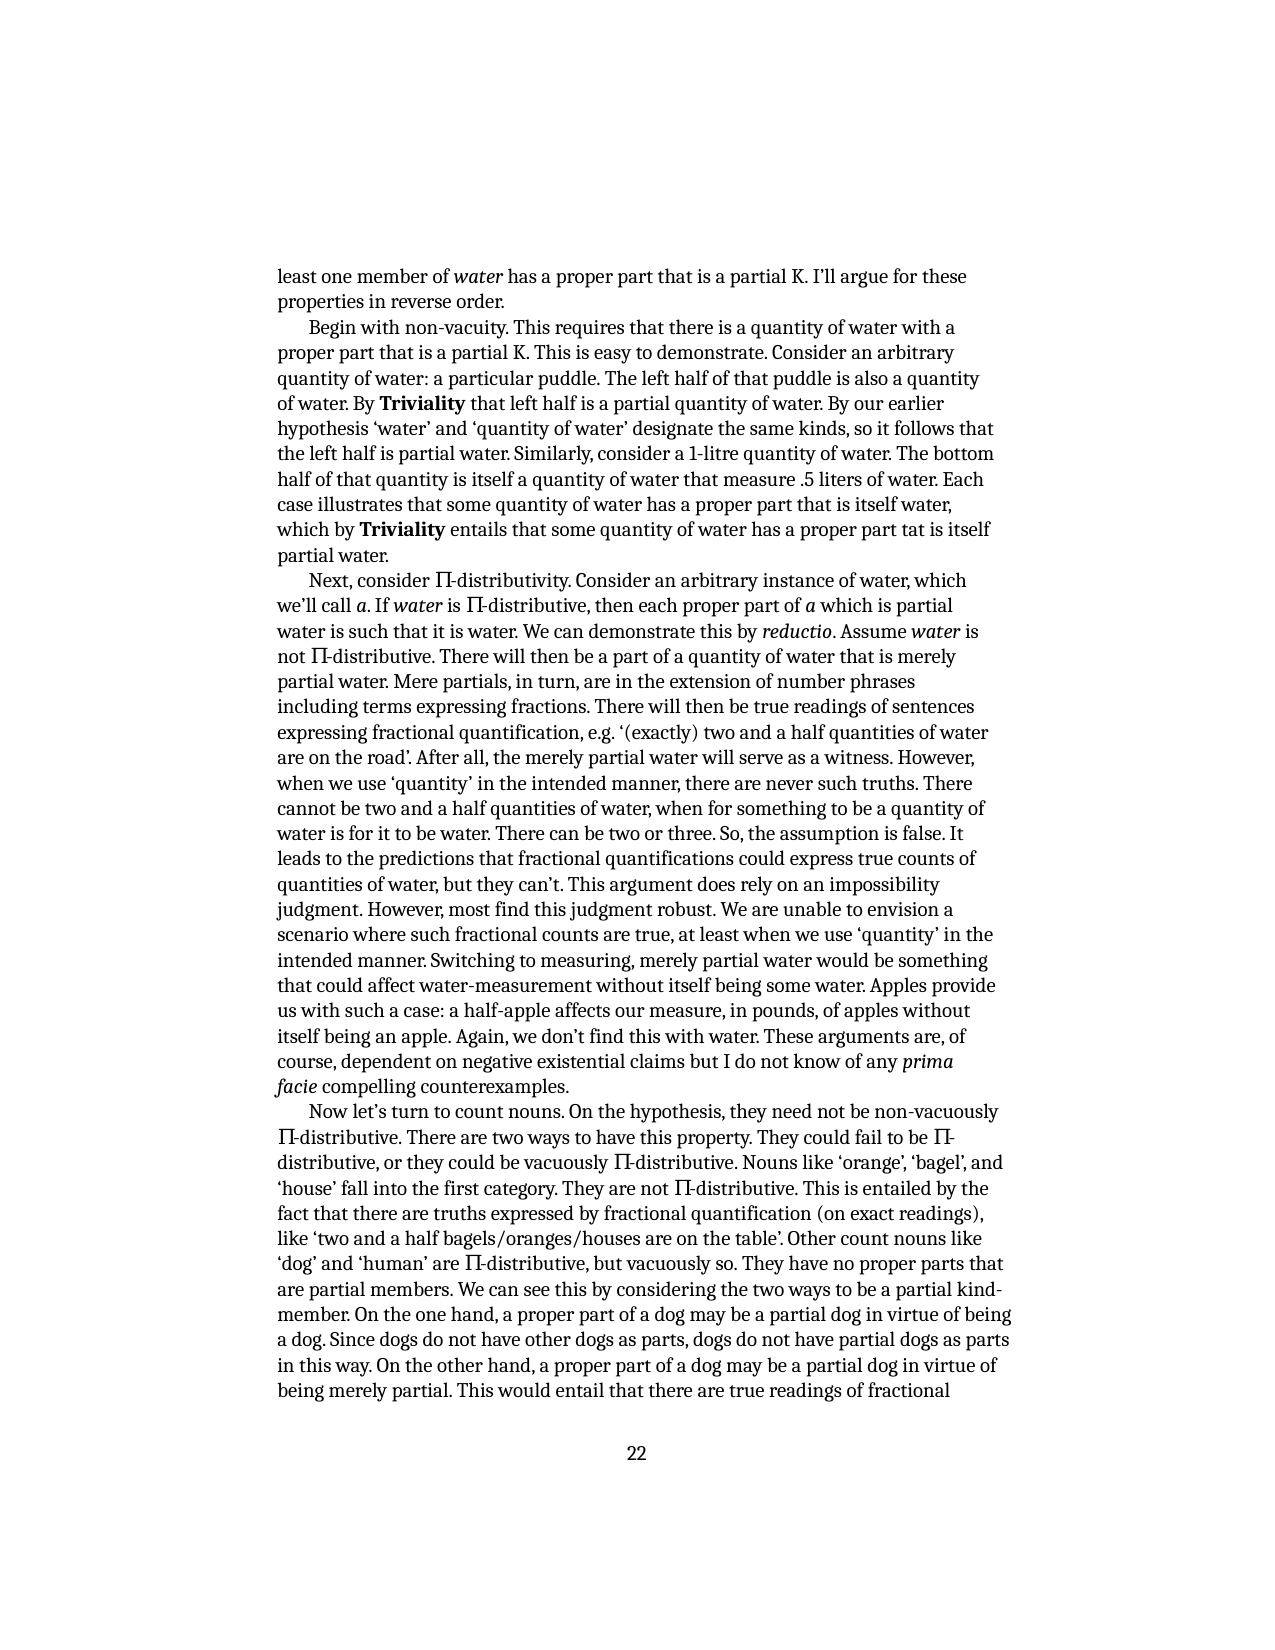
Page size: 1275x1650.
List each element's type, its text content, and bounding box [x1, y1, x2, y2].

text Begin with non-vacuity. This requires that there is a quantity of water with a proper part that is a partial K. This is easy to demonstrate. Consider an arbitrary quantity of water: a particular puddle. The left half of that puddle is also a quantity of water. By Triviality that left half is a partial quantity of water. By our earlier hypothesis ‘water’ and ‘quantity of water’ designate the same kinds, so it follows that the left half is partial water. Similarly, consider a 1-litre quantity of water. The bottom half of that quantity is itself a quantity of water that measure .5 liters of water. Each case illustrates that some quantity of water has a proper part that is itself water, which by Triviality entails that some quantity of water has a proper part tat is itself partial water. [277, 316, 996, 567]
text Next, consider Π-distributivity. Consider an arbitrary instance of water, which we’ll call a. If water is Π-distributive, then each proper part of a which is partial water is such that it is water. We can demonstrate this by reductio. Assume water is not Π-distributive. There will then be a part of a quantity of water that is merely partial water. Mere partials, in turn, are in the extension of number phrases including terms expressing fractions. There will then be true readings of sentences expressing fractional quantification, e.g. ‘(exactly) two and a half quantities of water are on the road’. After all, the merely partial water will serve as a witness. However, when we use ‘quantity’ in the intended manner, there are never such truths. There cannot be two and a half quantities of water, when for something to be a quantity of water is for it to be water. There can be two or three. So, the assumption is false. It leads to the predictions that fractional quantifications could express true counts of quantities of water, but they can’t. This argument does rely on an impossibility judgment. However, most find this judgment robust. We are unable to envision a scenario where such fractional counts are true, at least when we use ‘quantity’ in the intended manner. Switching to measuring, merely partial water would be something that could affect water-measurement without itself being some water. Apples provide us with such a case: a half-apple affects our measure, in pounds, of apples without itself being an apple. Again, we don’t find this with water. These arguments are, of course, dependent on negative existential claims but I do not know of any prima facie compelling counterexamples. [277, 569, 996, 1099]
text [277, 265, 996, 314]
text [277, 1100, 1019, 1403]
